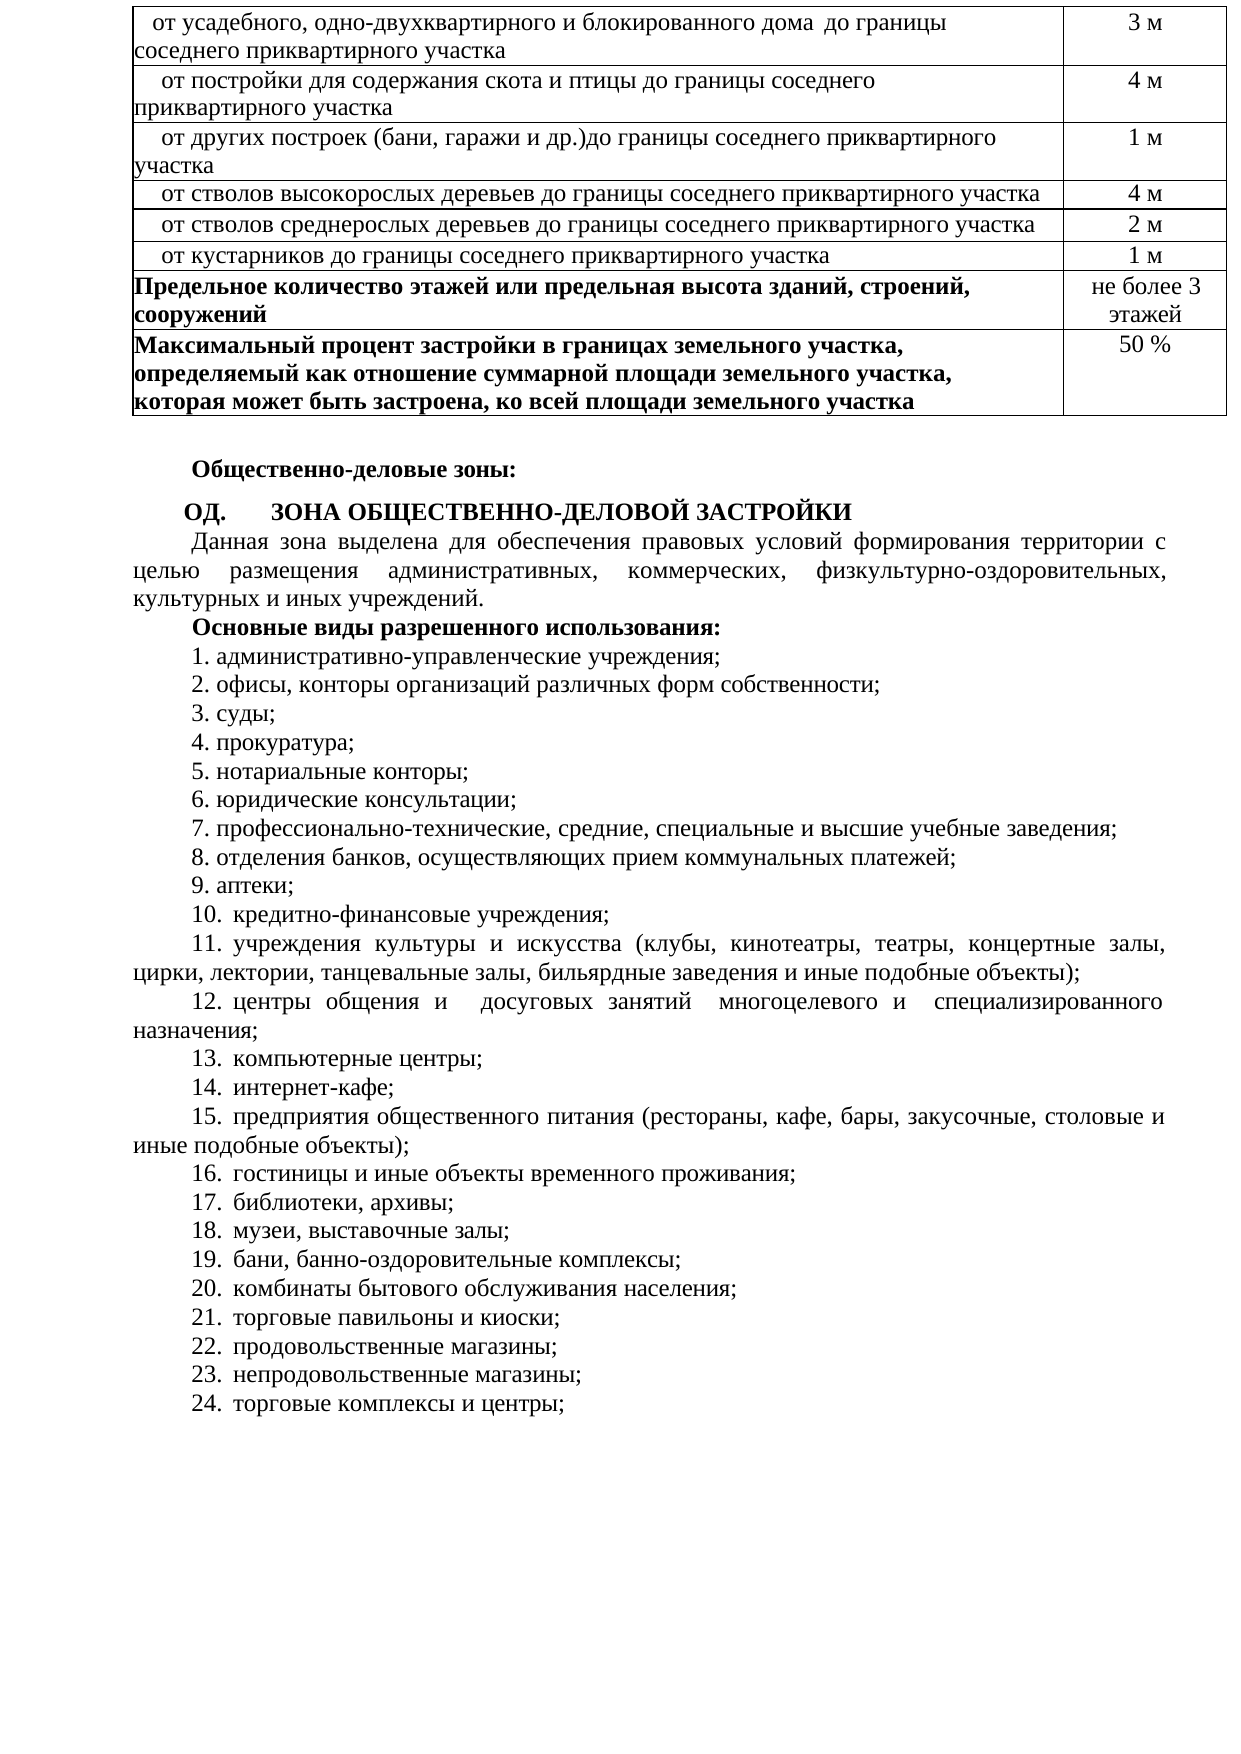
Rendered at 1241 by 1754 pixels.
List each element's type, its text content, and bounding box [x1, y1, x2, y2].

table_cell 1 м [1064, 242, 1226, 270]
list прокуратура; [191, 727, 1238, 756]
list отделения банков, осуществляющих прием коммунальных платежей; [191, 842, 1238, 871]
list профессионально-технические, средние, специальные и высшие учебные заведения; [191, 813, 1238, 842]
list центры общения и досуговых занятий многоцелевого и специализированного назначения; [133, 986, 1167, 1043]
table_cell 2 м [1064, 210, 1226, 241]
list торговые комплексы и центры; [191, 1388, 1238, 1417]
table_cell 50 % [1064, 330, 1226, 415]
list нотариальные конторы; [191, 756, 1238, 785]
list офисы, конторы организаций различных форм собственности; [191, 670, 1238, 698]
list интернет-кафе; [191, 1072, 1238, 1101]
table_cell 3 м [1064, 7, 1226, 65]
table_cell 1 м [1064, 123, 1226, 180]
table_cell 4 м [1064, 66, 1226, 122]
list кредитно-финансовые учреждения; [191, 900, 1238, 928]
table_cell не более 3 этажей [1064, 271, 1226, 329]
list бани, банно-оздоровительные комплексы; [191, 1245, 1238, 1273]
list комбинаты бытового обслуживания населения; [191, 1273, 1238, 1302]
table_cell от кустарников до границы соседнего приквартирного участка [134, 242, 1063, 270]
subtitle ОД. ЗОНА ОБЩЕСТВЕННО-ДЕЛОВОЙ ЗАСТРОЙКИ [183, 497, 1238, 526]
table_cell от других построек (бани, гаражи и др.)до границы соседнего приквартирного участка [134, 123, 1063, 180]
list непродовольственные магазины; [191, 1360, 1238, 1388]
list продовольственные магазины; [191, 1331, 1238, 1360]
table_cell Предельное количество этажей или предельная высота зданий, строений, сооружений [134, 271, 1063, 329]
list учреждения культуры и искусства (клубы, кинотеатры, театры, концертные залы, цирки, лектории, танцевальные залы, бильярдные заведения и иные подобные объекты); [133, 928, 1166, 986]
list административно-управленческие учреждения; [191, 641, 1238, 670]
list гостиницы и иные объекты временного проживания; [191, 1158, 1238, 1187]
table_cell от постройки для содержания скота и птицы до границы соседнего приквартирного участка [134, 66, 1063, 122]
list предприятия общественного питания (рестораны, кафе, бары, закусочные, столовые и иные подобные объекты); [133, 1101, 1166, 1158]
table_cell Максимальный процент застройки в границах земельного участка, определяемый как отношение суммарной площади земельного участка, которая может быть застроена, ко всей площади земельного участка [134, 330, 1063, 415]
list компьютерные центры; [191, 1044, 1238, 1072]
table_cell от стволов высокорослых деревьев до границы соседнего приквартирного участка [134, 181, 1063, 208]
list юридические консультации; [191, 785, 1238, 813]
table_cell 4 м [1064, 181, 1226, 208]
text Общественно-деловые зоны: [191, 454, 1238, 483]
list музеи, выставочные залы; [191, 1216, 1238, 1245]
list аптеки; [191, 871, 1238, 899]
table_cell от усадебного, одно-двухквартирного и блокированного дома до границы соседнего приквартирного участка [134, 7, 1063, 65]
list торговые павильоны и киоски; [191, 1302, 1238, 1331]
list суды; [191, 698, 1238, 727]
table_cell от стволов среднерослых деревьев до границы соседнего приквартирного участка [134, 210, 1063, 241]
text Данная зона выделена для обеспечения правовых условий формирования территории с целью размещения административных, коммерческих, физкультурно-оздоровительных, культурных и иных учреждений. [133, 526, 1167, 612]
subtitle Основные виды разрешенного использования: [192, 612, 1238, 641]
list библиотеки, архивы; [191, 1187, 1238, 1216]
